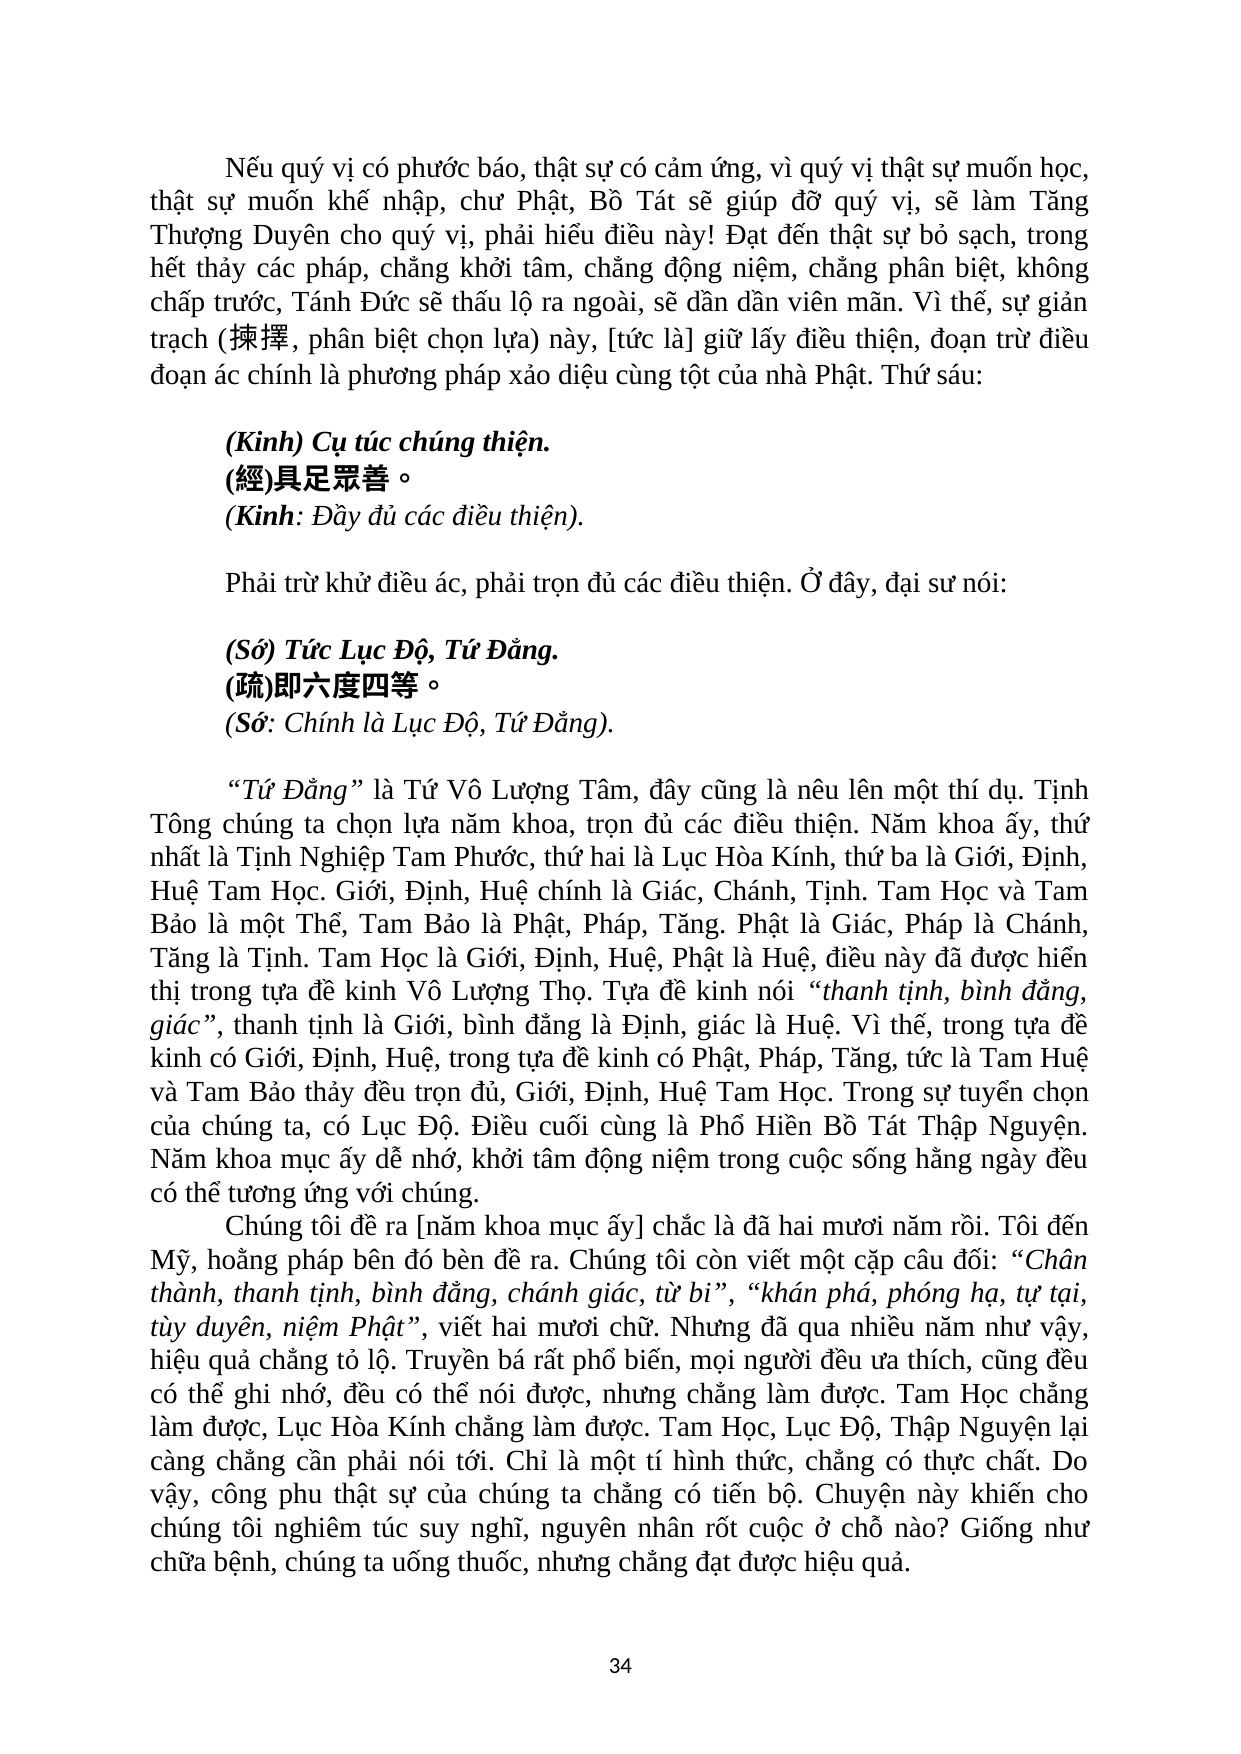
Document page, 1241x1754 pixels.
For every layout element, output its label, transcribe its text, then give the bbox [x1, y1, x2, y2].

text (Kinh: Đầy đủ các điều thiện). [150, 498, 1090, 531]
text Chúng tôi đề ra [năm khoa mục ấy] chắc là đã hai mươi năm rồi. Tôi đến Mỹ, hoằng pháp bên đó bèn đề ra. Chúng tôi còn viết một cặp câu đối: “Chân thành, thanh tịnh, bình đẳng, chánh giác, từ bi”, “khán phá, phóng hạ, tự tại, tùy duyên, niệm Phật”, viết hai mươi chữ. Nhưng đã qua nhiều năm như vậy, hiệu quả chẳng tỏ lộ. Truyền bá rất phổ biến, mọi người đều ưa thích, cũng đều có thể ghi nhớ, đều có thể nói được, nhưng chẳng làm được. Tam Học chẳng làm được, Lục Hòa Kính chẳng làm được. Tam Học, Lục Độ, Thập Nguyện lại càng chẳng cần phải nói tới. Chỉ là một tí hình thức, chẳng có thực chất. Do vậy, công phu thật sự của chúng ta chẳng có tiến bộ. Chuyện này khiến cho chúng tôi nghiêm túc suy nghĩ, nguyên nhân rốt cuộc ở chỗ nào? Giống như chữa bệnh, chúng ta uống thuốc, nhưng chẳng đạt được hiệu quả. [150, 1208, 1090, 1577]
text (Kinh) Cụ túc chúng thiện. [150, 424, 1090, 458]
text Phải trừ khử điều ác, phải trọn đủ các điều thiện. Ở đây, đại sư nói: [150, 565, 1090, 598]
text (經)具足眾善。 [150, 458, 1090, 498]
text (Sớ) Tức Lục Độ, Tứ Đẳng. [150, 632, 1090, 665]
text “Tứ Đẳng” là Tứ Vô Lượng Tâm, đây cũng là nêu lên một thí dụ. Tịnh Tông chúng ta chọn lựa năm khoa, trọn đủ các điều thiện. Năm khoa ấy, thứ nhất là Tịnh Nghiệp Tam Phước, thứ hai là Lục Hòa Kính, thứ ba là Giới, Định, Huệ Tam Học. Giới, Định, Huệ chính là Giác, Chánh, Tịnh. Tam Học và Tam Bảo là một Thể, Tam Bảo là Phật, Pháp, Tăng. Phật là Giác, Pháp là Chánh, Tăng là Tịnh. Tam Học là Giới, Định, Huệ, Phật là Huệ, điều này đã được hiển thị trong tựa đề kinh Vô Lượng Thọ. Tựa đề kinh nói “thanh tịnh, bình đẳng, giác”, thanh tịnh là Giới, bình đẳng là Định, giác là Huệ. Vì thế, trong tựa đề kinh có Giới, Định, Huệ, trong tựa đề kinh có Phật, Pháp, Tăng, tức là Tam Huệ và Tam Bảo thảy đều trọn đủ, Giới, Định, Huệ Tam Học. Trong sự tuyển chọn của chúng ta, có Lục Độ. Điều cuối cùng là Phổ Hiền Bồ Tát Thập Nguyện. Năm khoa mục ấy dễ nhớ, khởi tâm động niệm trong cuộc sống hằng ngày đều có thể tương ứng với chúng. [150, 772, 1090, 1208]
text Nếu quý vị có phước báo, thật sự có cảm ứng, vì quý vị thật sự muốn học, thật sự muốn khế nhập, chư Phật, Bồ Tát sẽ giúp đỡ quý vị, sẽ làm Tăng Thượng Duyên cho quý vị, phải hiểu điều này! Đạt đến thật sự bỏ sạch, trong hết thảy các pháp, chẳng khởi tâm, chẳng động niệm, chẳng phân biệt, không chấp trước, Tánh Đức sẽ thấu lộ ra ngoài, sẽ dần dần viên mãn. Vì thế, sự giản trạch (揀擇, phân biệt chọn lựa) này, [tức là] giữ lấy điều thiện, đoạn trừ điều đoạn ác chính là phương pháp xảo diệu cùng tột của nhà Phật. Thứ sáu: [150, 150, 1090, 391]
text (疏)即六度四等。 [150, 665, 1090, 705]
text (Sớ: Chính là Lục Độ, Tứ Đẳng). [150, 705, 1090, 739]
